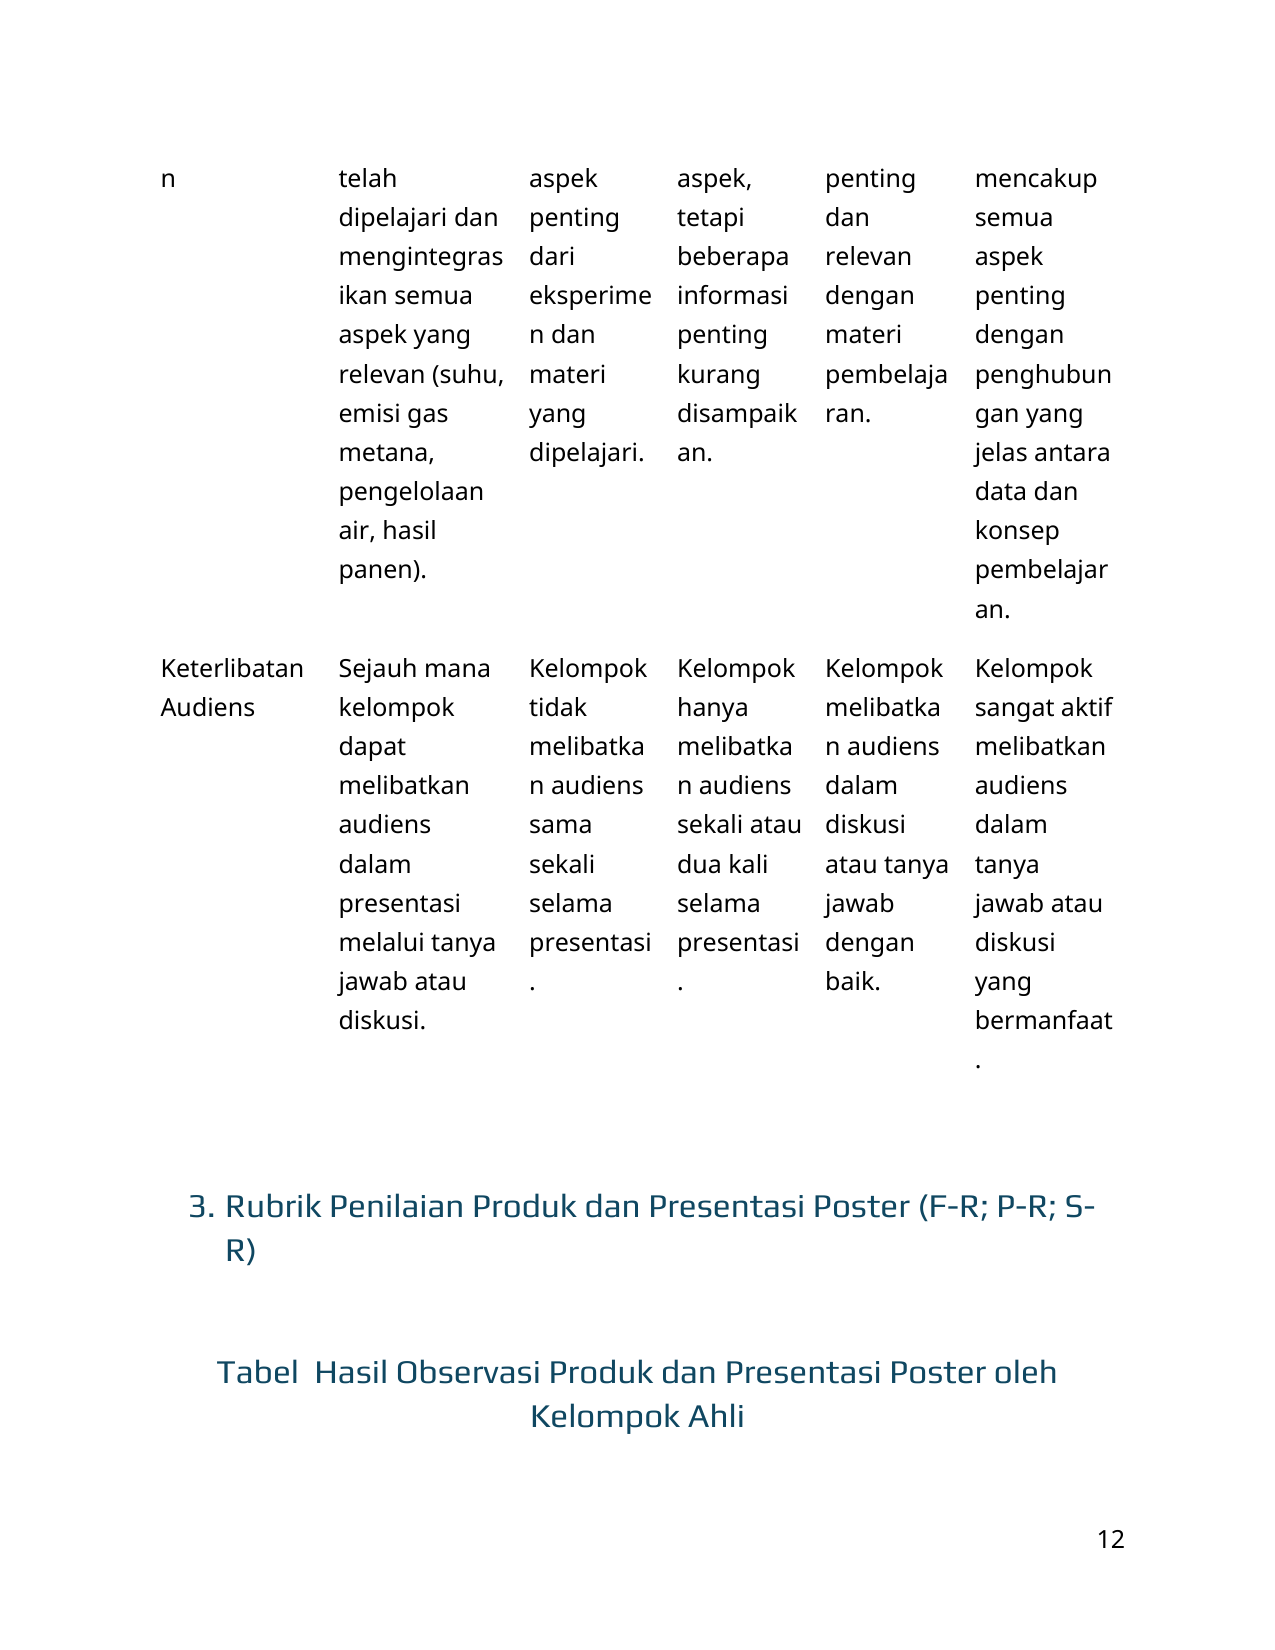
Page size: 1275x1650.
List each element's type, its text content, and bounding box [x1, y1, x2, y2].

subtitle Rubrik Penilaian Produk dan Presentasi Poster (F-R; P-R; S-R) [187, 1186, 1125, 1269]
subtitle Tabel Hasil Observasi Produk dan Presentasi Poster oleh Kelompok Ahli [150, 1352, 1125, 1435]
